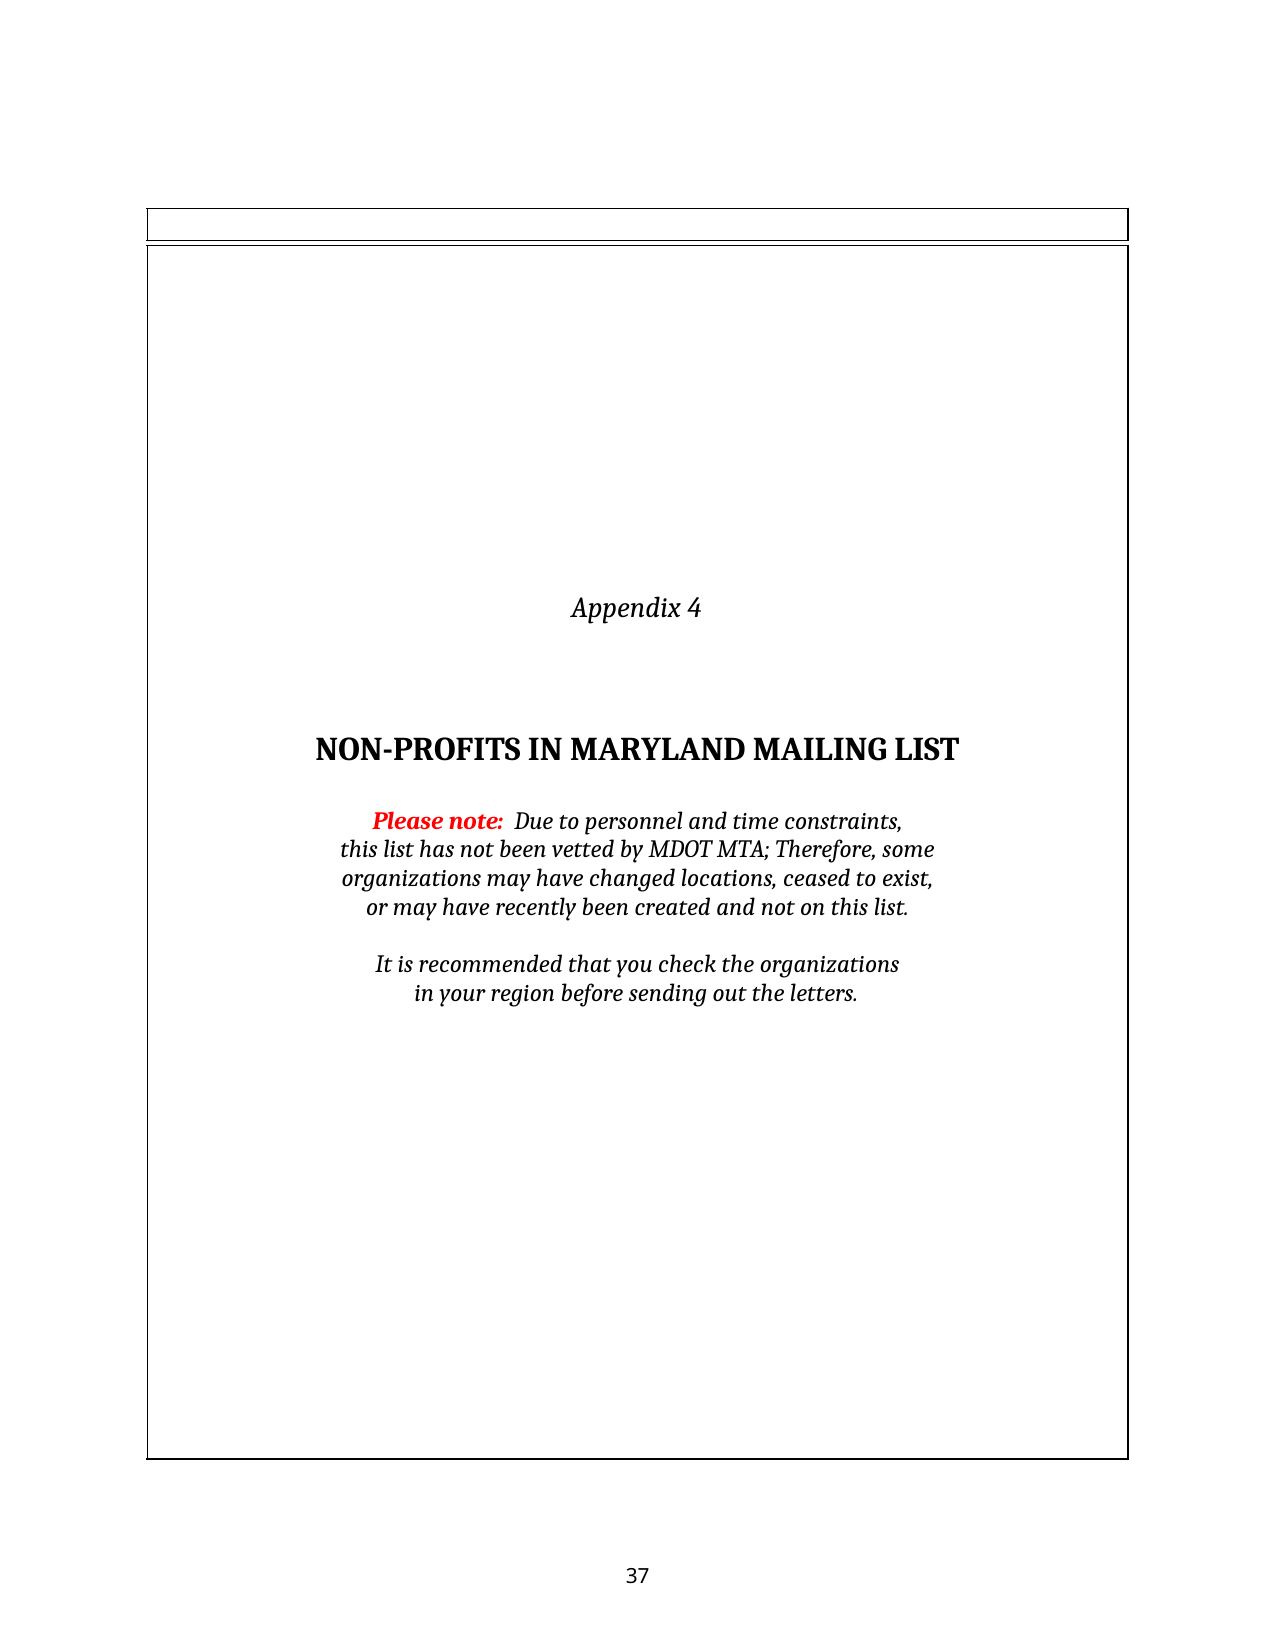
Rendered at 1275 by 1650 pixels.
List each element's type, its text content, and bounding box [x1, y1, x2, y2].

text NON-PROFITS IN MARYLAND MAILING LIST [150, 730, 1125, 768]
text organizations may have changed locations, ceased to exist, [150, 864, 1125, 893]
text It is recommended that you check the organizations [150, 950, 1125, 979]
text in your region before sending out the letters. [150, 979, 1125, 1008]
text this list has not been vetted by MDOT MTA; Therefore, some [150, 835, 1125, 864]
text Appendix 4 [150, 591, 1125, 624]
text Please note: Due to personnel and time constraints, [150, 807, 1125, 835]
text or may have recently been created and not on this list. [150, 893, 1125, 922]
